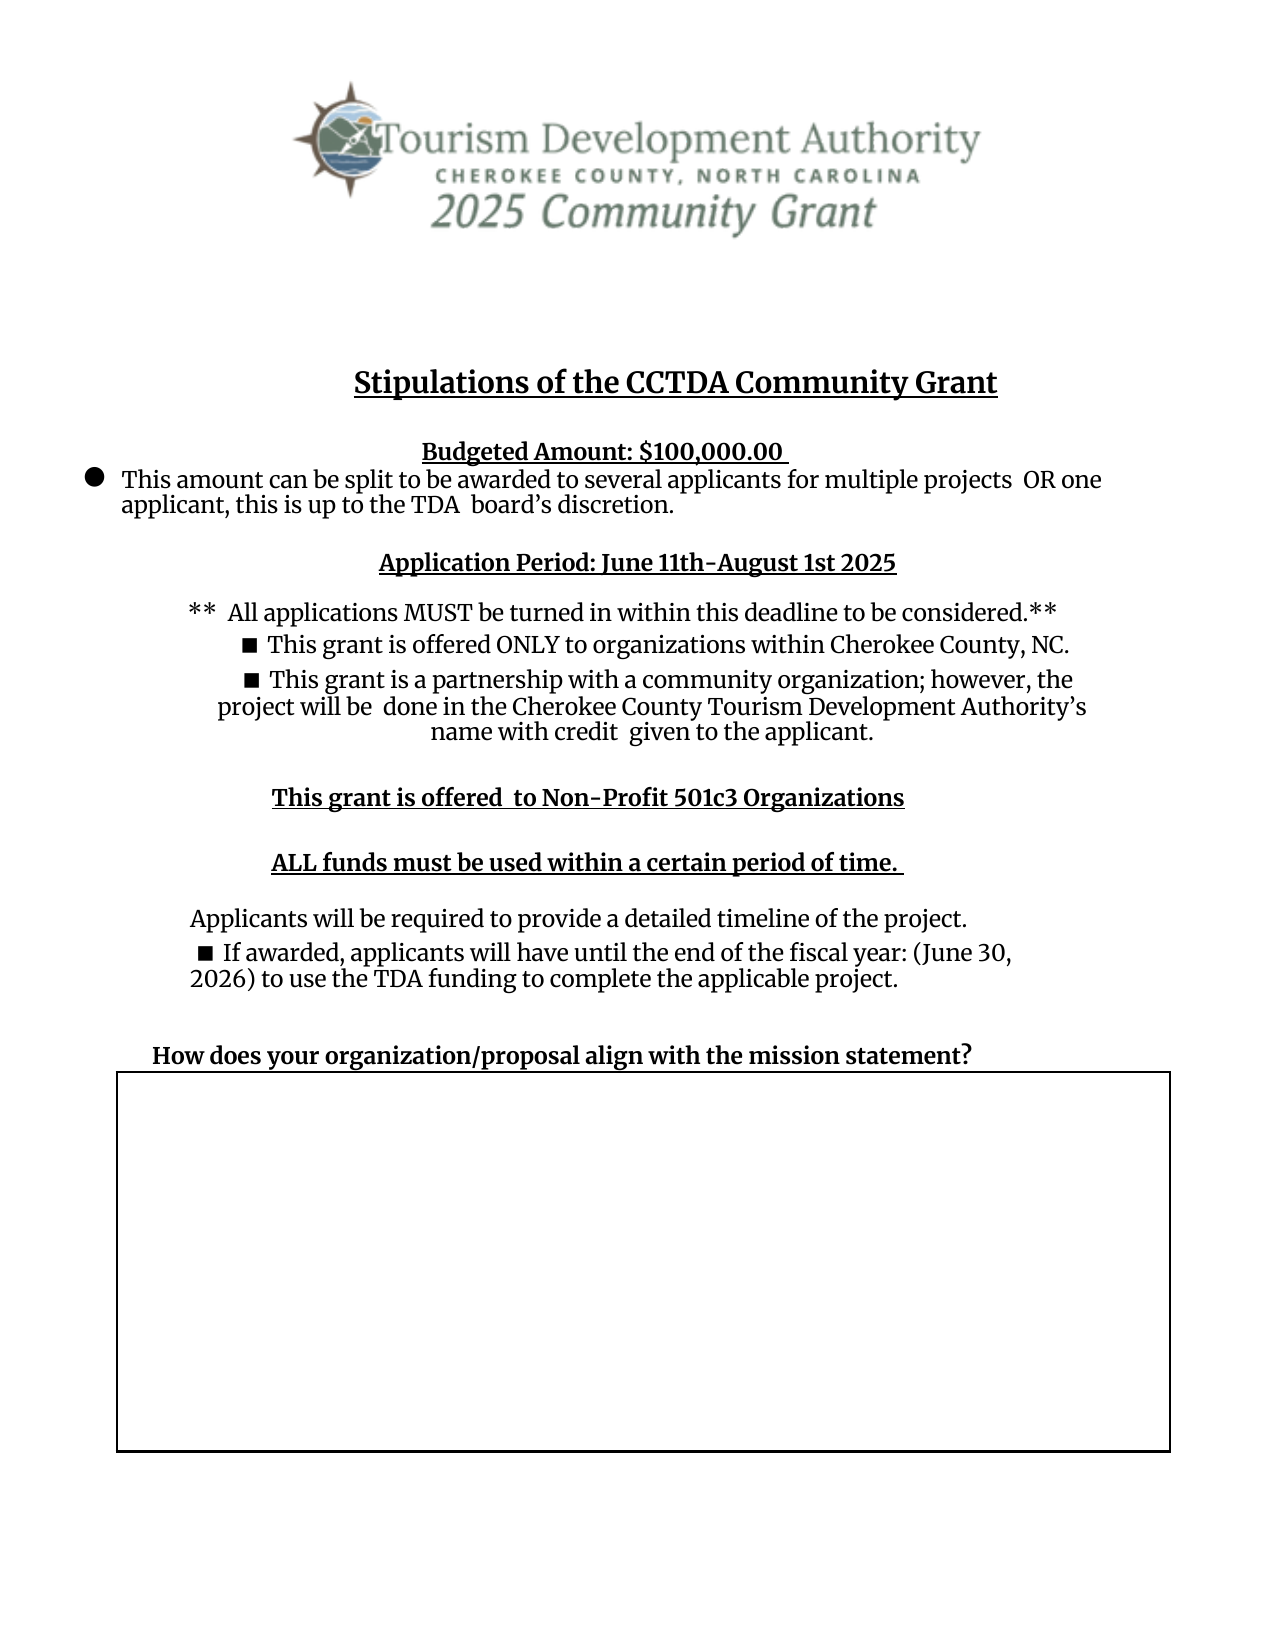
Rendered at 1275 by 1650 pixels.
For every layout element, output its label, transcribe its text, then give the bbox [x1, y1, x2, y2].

text ▪ If awarded, applicants will have until the end of the fiscal year: (June 30, 2026) to use the TDA funding to complete the applicable project. [190, 932, 1059, 994]
text Budgeted Amount: $100,000.00 [346, 438, 1229, 467]
text How does your organization/proposal align with the mission statement? [152, 1042, 1229, 1071]
text This grant is offered to Non-Profit 501c3 Organizations [196, 783, 1229, 812]
text ▪ This grant is offered ONLY to organizations within Cherokee County, NC. [190, 626, 1114, 661]
table_header [118, 1073, 1169, 1450]
list This amount can be split to be awarded to several applicants for multiple projects OR one applicant, this is up to the TDA board’s discretion. [84, 467, 1127, 520]
text ▪ This grant is a partnership with a community organization; however, the project will be done in the Cherokee County Tourism Development Authority’s name with credit given to the applicant. [190, 661, 1114, 747]
picture [94, 53, 1206, 301]
text Applicants will be required to provide a detailed timeline of the project. [190, 907, 1059, 932]
text ALL funds must be used within a certain period of time. [196, 849, 1229, 878]
text ** All applications MUST be turned in within this deadline to be considered.** [46, 601, 1114, 626]
text Application Period: June 11th-August 1st 2025 [346, 549, 1229, 578]
text Stipulations of the CCTDA Community Grant [271, 365, 1229, 401]
